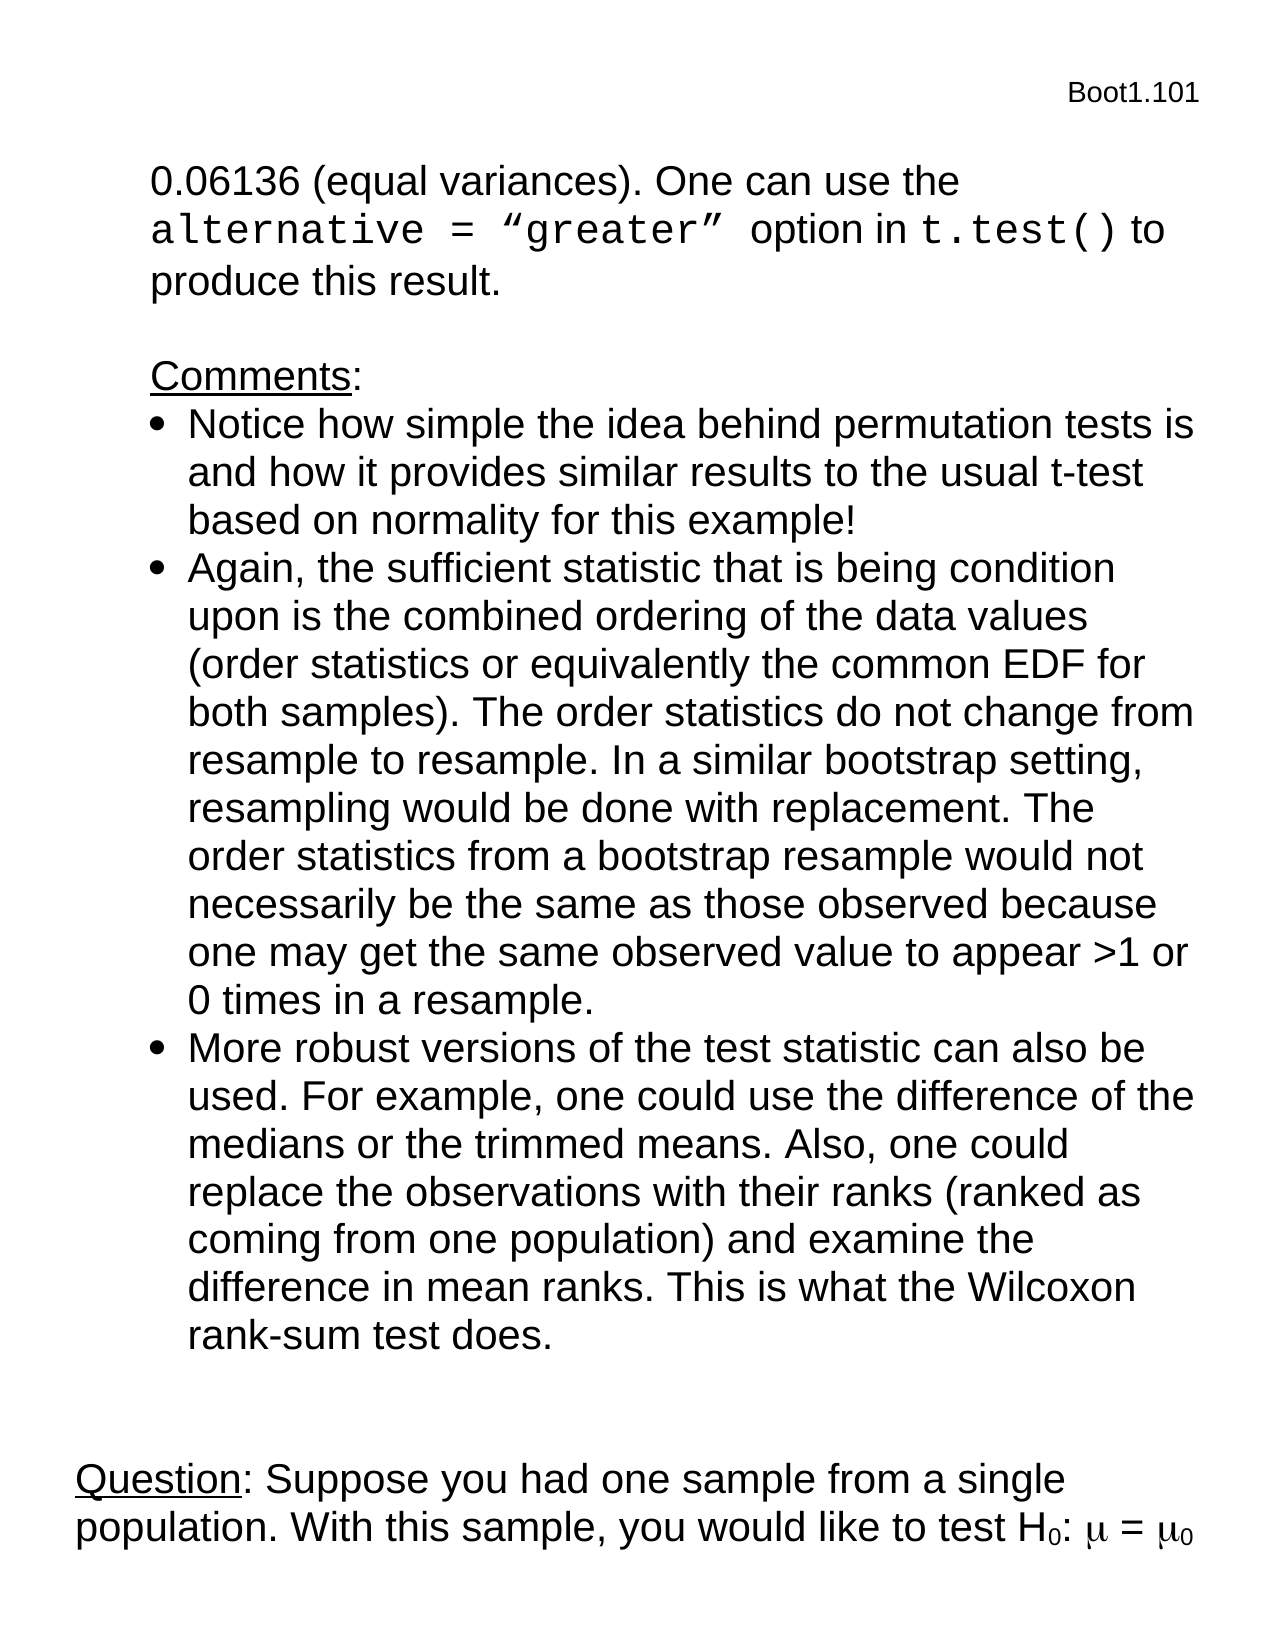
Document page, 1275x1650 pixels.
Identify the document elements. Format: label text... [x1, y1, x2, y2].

list Again, the sufficient statistic that is being condition upon is the combined ordering of the data values (order statistics or equivalently the common EDF for both samples). The order statistics do not change from resample to resample. In a similar bootstrap setting, resampling would be done with replacement. The order statistics from a bootstrap resample would not necessarily be the same as those observed because one may get the same observed value to appear >1 or 0 times in a resample. [150, 544, 1200, 1023]
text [75, 1454, 1200, 1551]
list More robust versions of the test statistic can also be used. For example, one could use the difference of the medians or the trimmed means. Also, one could replace the observations with their ranks (ranked as coming from one population) and examine the difference in mean ranks. This is what the Wilcoxon rank-sum test does. [150, 1023, 1200, 1359]
list Notice how simple the idea behind permutation tests is and how it provides similar results to the usual t-test based on normality for this example! [150, 400, 1200, 544]
text Comments: [150, 352, 1200, 400]
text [150, 156, 1200, 304]
